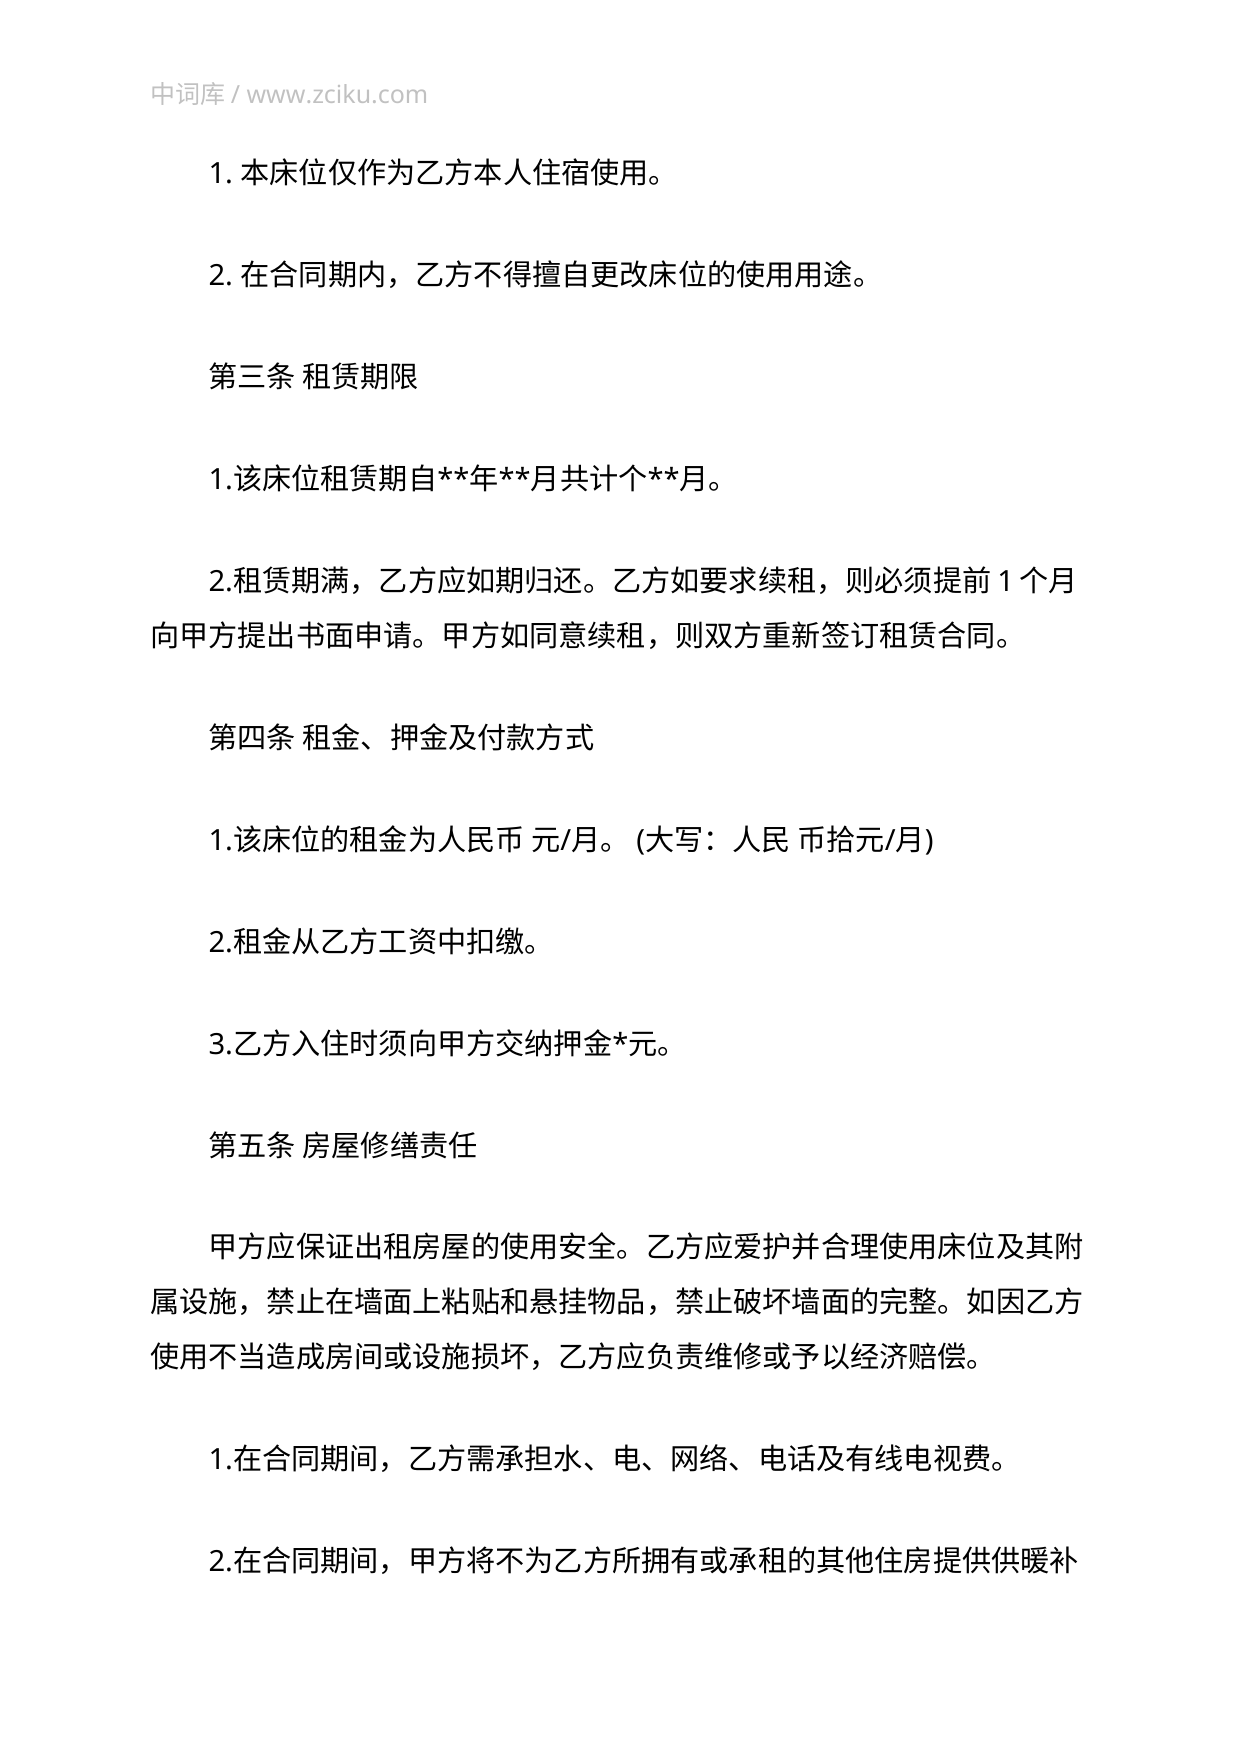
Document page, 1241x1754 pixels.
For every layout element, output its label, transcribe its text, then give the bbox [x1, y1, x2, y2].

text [150, 1537, 1090, 1580]
text 甲方应保证出租房屋的使用安全。乙方应爱护并合理使用床位及其附属设施，禁止在墙面上粘贴和悬挂物品，禁止破坏墙面的完整。如因乙方使用不当造成房间或设施损坏，乙方应负责维修或予以经济赔偿。 [150, 1224, 1090, 1376]
text 1.该床位租赁期自**年**月共计个**月。 [150, 456, 1090, 498]
text 2.租金从乙方工资中扣缴。 [150, 918, 1090, 961]
text 3.乙方入住时须向甲方交纳押金*元。 [150, 1020, 1090, 1063]
text 1.在合同期间，乙方需承担水、电、网络、电话及有线电视费。 [150, 1436, 1090, 1478]
text 1. 本床位仅作为乙方本人住宿使用。 [150, 150, 1090, 192]
text 第五条 房屋修缮责任 [150, 1122, 1090, 1164]
text 2.租赁期满，乙方应如期归还。乙方如要求续租，则必须提前1个月向甲方提出书面申请。甲方如同意续租，则双方重新签订租赁合同。 [150, 558, 1090, 655]
text 第四条 租金、押金及付款方式 [150, 714, 1090, 757]
text 第三条 租赁期限 [150, 354, 1090, 396]
text 2. 在合同期内，乙方不得擅自更改床位的使用用途。 [150, 252, 1090, 294]
text 1.该床位的租金为人民币 元/月。 (大写：人民 币拾元/月) [150, 816, 1090, 859]
